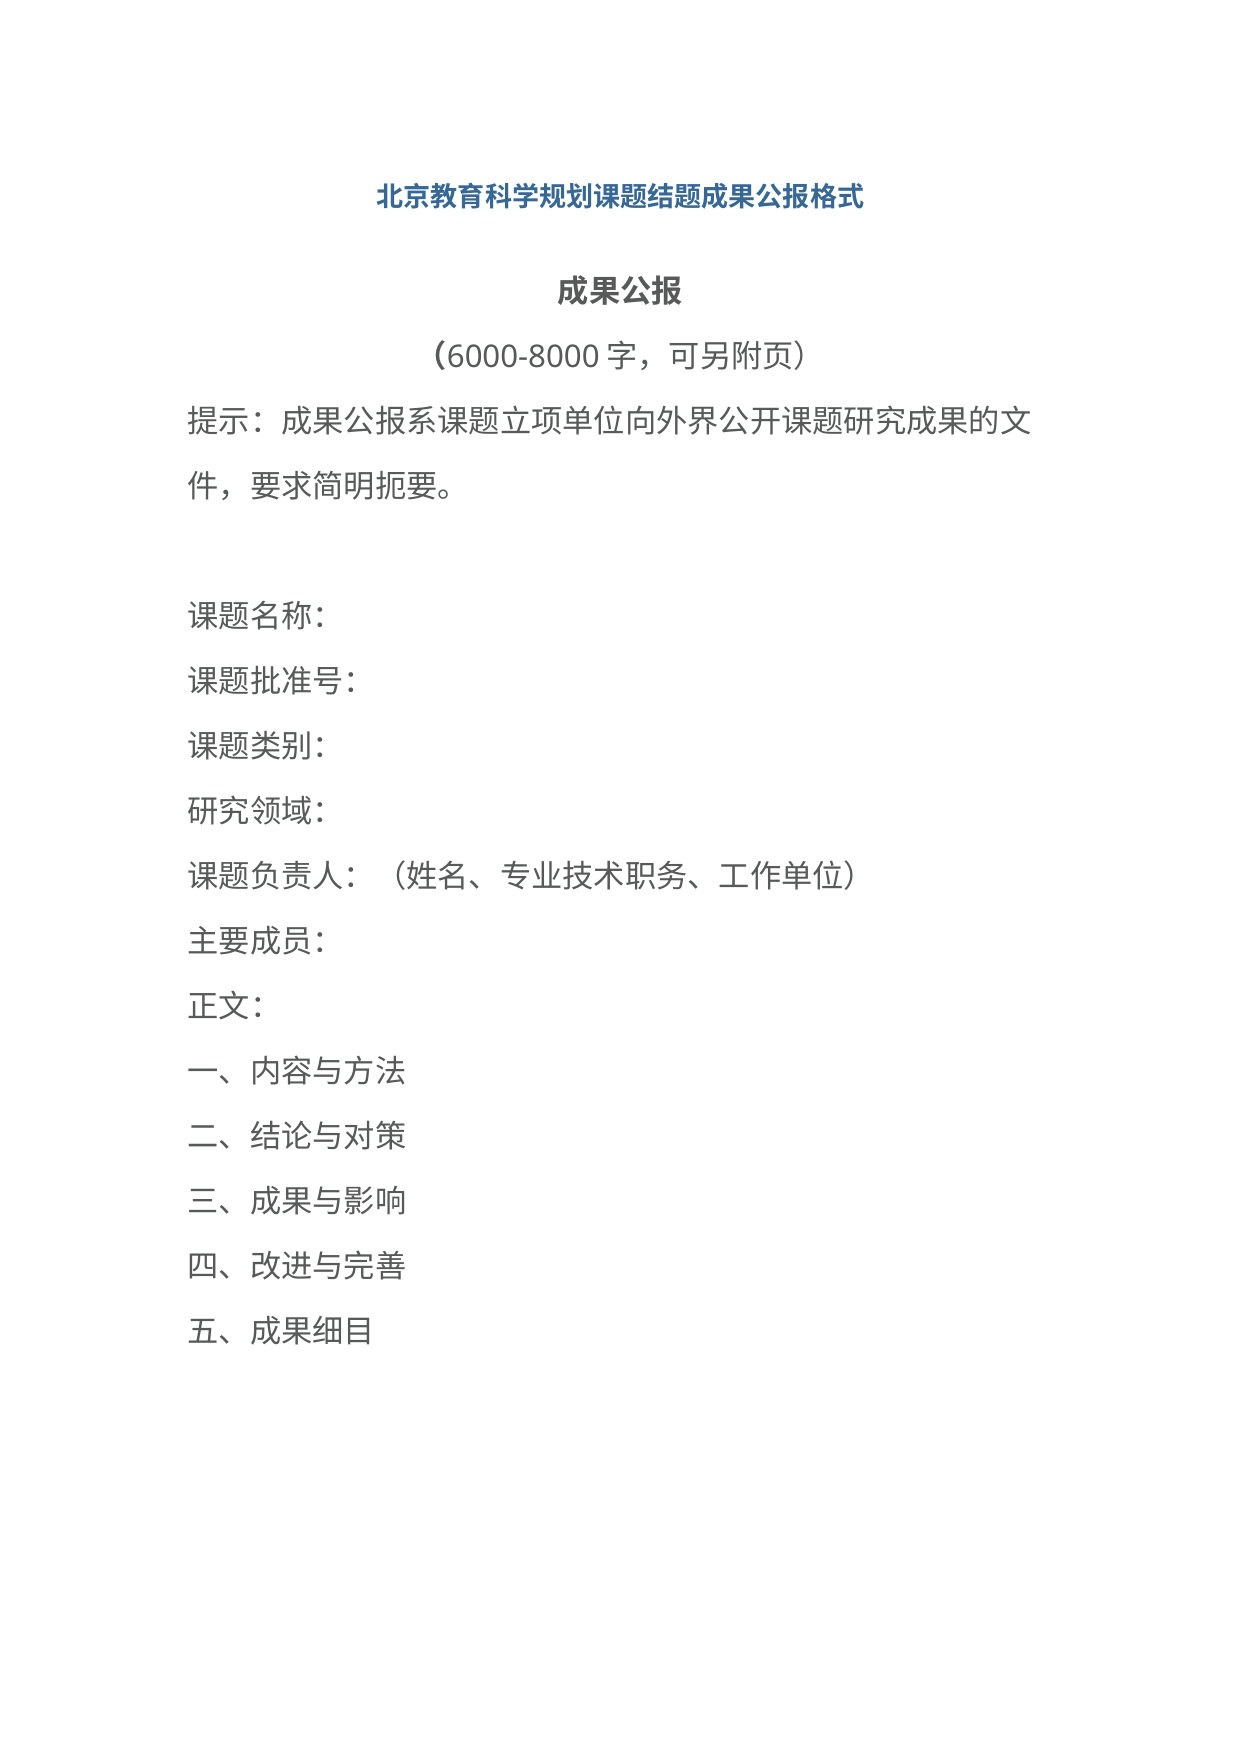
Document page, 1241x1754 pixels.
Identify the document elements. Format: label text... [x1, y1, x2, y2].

text 二、结论与对策 [187, 1101, 1053, 1166]
text 主要成员： [187, 906, 1053, 971]
text 课题类别： [187, 711, 1053, 776]
text 提示：成果公报系课题立项单位向外界公开课题研究成果的文件，要求简明扼要。 [187, 386, 1053, 516]
text 课题批准号： [187, 646, 1053, 711]
text 正文： [187, 971, 1053, 1036]
text 五、成果细目 [187, 1296, 1053, 1361]
text 课题负责人：（姓名、专业技术职务、工作单位） [187, 841, 1053, 906]
text 一、内容与方法 [187, 1036, 1053, 1101]
text 研究领域： [187, 776, 1053, 841]
text 成果公报 [187, 256, 1053, 321]
text 课题名称： [187, 581, 1053, 646]
text 三、成果与影响 [187, 1166, 1053, 1231]
text 四、改进与完善 [187, 1231, 1053, 1296]
text 北京教育科学规划课题结题成果公报格式 [187, 162, 1053, 227]
text （6000-8000字，可另附页） [187, 321, 1053, 386]
